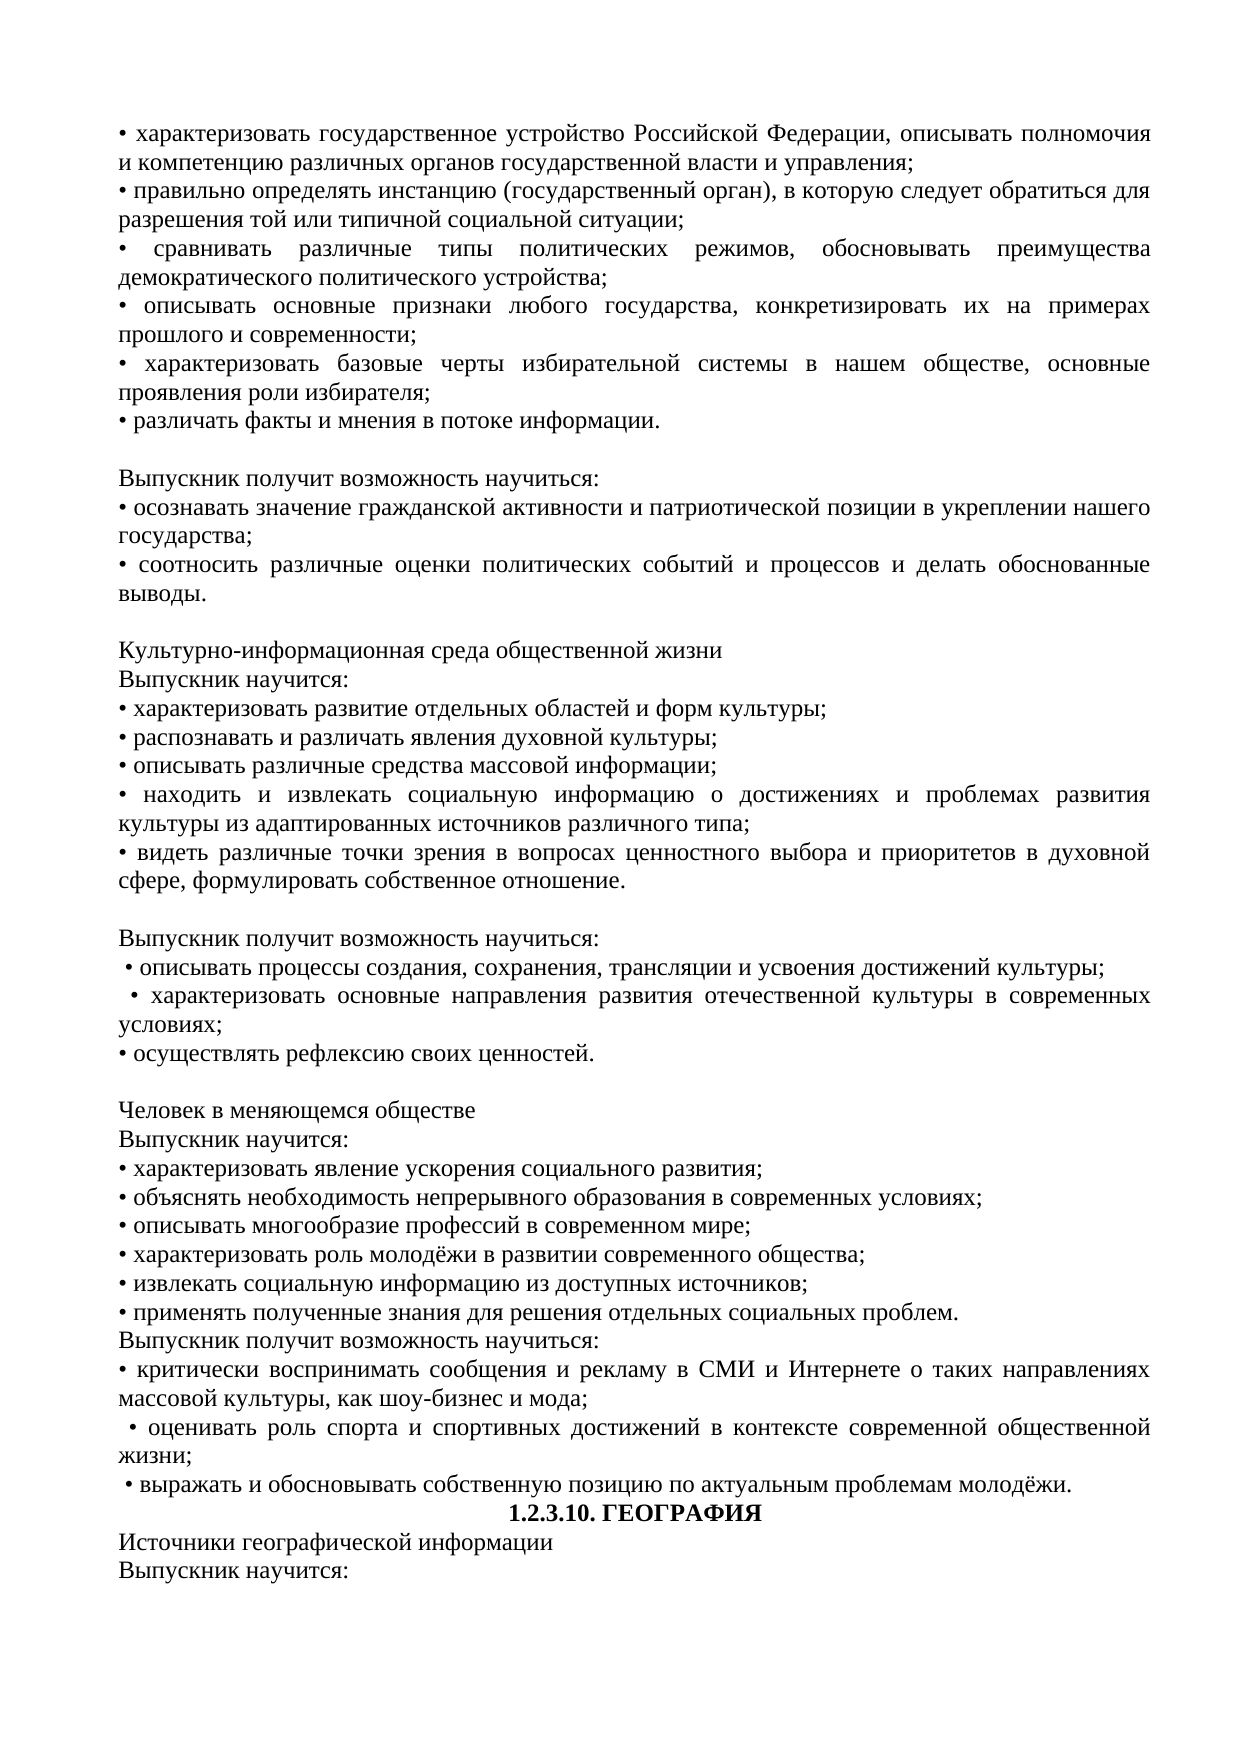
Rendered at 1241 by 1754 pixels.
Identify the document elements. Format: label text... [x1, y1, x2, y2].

text Выпускник научится: [118, 1556, 1152, 1584]
text • оценивать роль спорта и спортивных достижений в контексте современной общественной жизни; [118, 1412, 1152, 1469]
text • характеризовать явление ускорения социального развития; [118, 1153, 1152, 1182]
text • критически воспринимать сообщения и рекламу в СМИ и Интернете о таких направлениях массовой культуры, как шоу-бизнес и мода; [118, 1354, 1152, 1412]
text • соотносить различные оценки политических событий и процессов и делать обоснованные выводы. [118, 549, 1152, 607]
text • применять полученные знания для решения отдельных социальных проблем. [118, 1297, 1152, 1326]
text 1.2.3.10. ГЕОГРАФИЯ [118, 1498, 1152, 1527]
text Выпускник научится: [118, 1124, 1152, 1153]
text • описывать основные признаки любого государства, конкретизировать их на примерах прошлого и современности; [118, 291, 1152, 348]
text • осуществлять рефлексию своих ценностей. [118, 1038, 1152, 1067]
text Выпускник получит возможность научиться: [118, 463, 1152, 492]
text Источники географической информации [118, 1527, 1152, 1556]
text Культурно-информационная среда общественной жизни [118, 636, 1152, 664]
text • осознавать значение гражданской активности и патриотической позиции в укреплении нашего государства; [118, 492, 1152, 549]
text Выпускник научится: [118, 664, 1152, 693]
text • различать факты и мнения в потоке информации. [118, 406, 1152, 434]
text • характеризовать основные направления развития отечественной культуры в современных условиях; [118, 981, 1152, 1038]
text • извлекать социальную информацию из доступных источников; [118, 1268, 1152, 1297]
text • объяснять необходимость непрерывного образования в современных условиях; [118, 1182, 1152, 1211]
text • выражать и обосновывать собственную позицию по актуальным проблемам молодёжи. [118, 1469, 1152, 1498]
text • сравнивать различные типы политических режимов, обосновывать преимущества демократического политического устройства; [118, 233, 1152, 291]
text • описывать многообразие профессий в современном мире; [118, 1211, 1152, 1239]
text • характеризовать роль молодёжи в развитии современного общества; [118, 1239, 1152, 1268]
text • описывать различные средства массовой информации; [118, 751, 1152, 779]
text • правильно определять инстанцию (государственный орган), в которую следует обратиться для разрешения той или типичной социальной ситуации; [118, 176, 1152, 233]
text • находить и извлекать социальную информацию о достижениях и проблемах развития культуры из адаптированных источников различного типа; [118, 779, 1152, 837]
text • распознавать и различать явления духовной культуры; [118, 722, 1152, 751]
text • характеризовать государственное устройство Российской Федерации, описывать полномочия и компетенцию различных органов государственной власти и управления; [118, 118, 1152, 176]
text • описывать процессы создания, сохранения, трансляции и усвоения достижений культуры; [118, 952, 1152, 981]
text • видеть различные точки зрения в вопросах ценностного выбора и приоритетов в духовной сфере, формулировать собственное отношение. [118, 837, 1152, 894]
text Выпускник получит возможность научиться: [118, 923, 1152, 952]
text • характеризовать базовые черты избирательной системы в нашем обществе, основные проявления роли избирателя; [118, 348, 1152, 406]
text • характеризовать развитие отдельных областей и форм культуры; [118, 693, 1152, 722]
text Выпускник получит возможность научиться: [118, 1326, 1152, 1354]
text Человек в меняющемся обществе [118, 1096, 1152, 1124]
